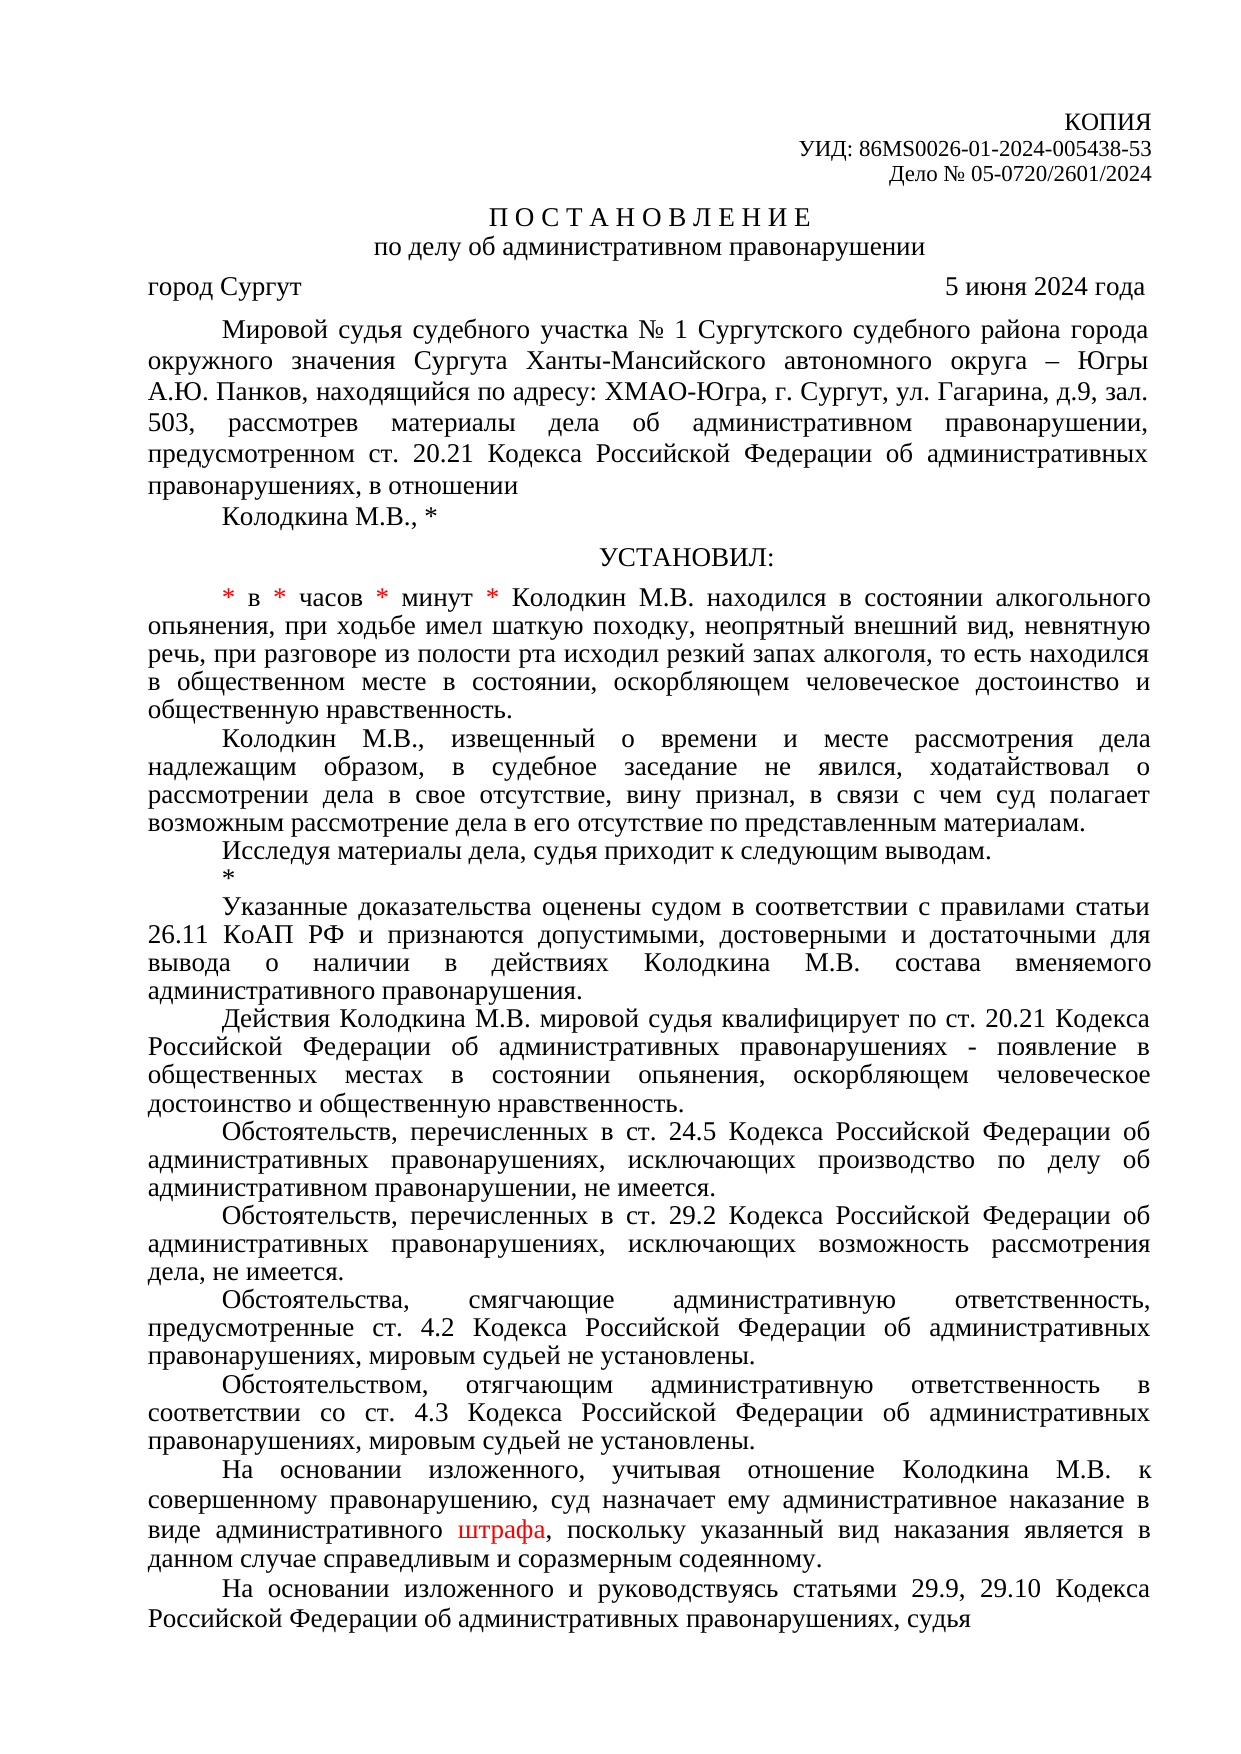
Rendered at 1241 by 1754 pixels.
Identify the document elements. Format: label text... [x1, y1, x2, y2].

text Колодкин М.В., извещенный о времени и месте рассмотрения дела надлежащим образом, в судебное заседание не явился, ходатайствовал о рассмотрении дела в свое отсутствие, вину признал, в связи с чем суд полагает возможным рассмотрение дела в его отсутствие по представленным материалам. [148, 724, 1152, 837]
text УСТАНОВИЛ: [148, 543, 1152, 572]
title УИД: 86MS0026-01-2024-005438-53 [148, 136, 1152, 161]
title Дело № 05-0720/2601/2024 [148, 161, 1152, 186]
text Действия Колодкина М.В. мировой судья квалифицирует по ст. 20.21 Кодекса Российской Федерации об административных правонарушениях - появление в общественных местах в состоянии опьянения, оскорбляющем человеческое достоинство и общественную нравственность. [148, 1005, 1152, 1118]
text * [148, 865, 1152, 893]
text Обстоятельства, смягчающие административную ответственность, предусмотренные ст. 4.2 Кодекса Российской Федерации об административных правонарушениях, мировым судьей не установлены. [148, 1286, 1152, 1371]
title КОПИЯ [148, 109, 1152, 136]
text Колодкина М.В., * [148, 500, 1149, 531]
text Указанные доказательства оценены судом в соответствии с правилами статьи 26.11 КоАП РФ и признаются допустимыми, достоверными и достаточными для вывода о наличии в действиях Колодкина М.В. состава вменяемого административного правонарушения. [148, 893, 1152, 1005]
text На основании изложенного, учитывая отношение Колодкина М.В. к совершенному правонарушению, суд назначает ему административное наказание в виде административного штрафа, поскольку указанный вид наказания является в данном случае справедливым и соразмерным содеянному. [148, 1455, 1152, 1573]
text город Сургут 5 июня 2024 года [148, 272, 1152, 301]
text Обстоятельств, перечисленных в ст. 24.5 Кодекса Российской Федерации об административных правонарушениях, исключающих производство по делу об административном правонарушении, не имеется. [148, 1118, 1152, 1202]
text Мировой судья судебного участка № 1 Сургутского судебного района города окружного значения Сургута Ханты-Мансийского автономного округа – Югры А.Ю. Панков, находящийся по адресу: ХМАО-Югра, г. Сургут, ул. Гагарина, д.9, зал. 503, рассмотрев материалы дела об административном правонарушении, предусмотренном ст. 20.21 Кодекса Российской Федерации об административных правонарушениях, в отношении [148, 313, 1149, 500]
title по делу об административном правонарушении [148, 232, 1152, 261]
text * в * часов * минут * Колодкин М.В. находился в состоянии алкогольного опьянения, при ходьбе имел шаткую походку, неопрятный внешний вид, невнятную речь, при разговоре из полости рта исходил резкий запах алкоголя, то есть находился в общественном месте в состоянии, оскорбляющем человеческое достоинство и общественную нравственность. [148, 584, 1152, 724]
text Обстоятельств, перечисленных в ст. 29.2 Кодекса Российской Федерации об административных правонарушениях, исключающих возможность рассмотрения дела, не имеется. [148, 1202, 1152, 1286]
title П О С Т А Н О В Л Е Н И Е [148, 204, 1152, 232]
text На основании изложенного и руководствуясь статьями 29.9, 29.10 Кодекса Российской Федерации об административных правонарушениях, судья [148, 1573, 1152, 1633]
text Исследуя материалы дела, судья приходит к следующим выводам. [148, 837, 1152, 865]
text Обстоятельством, отягчающим административную ответственность в соответствии со ст. 4.3 Кодекса Российской Федерации об административных правонарушениях, мировым судьей не установлены. [148, 1371, 1152, 1455]
